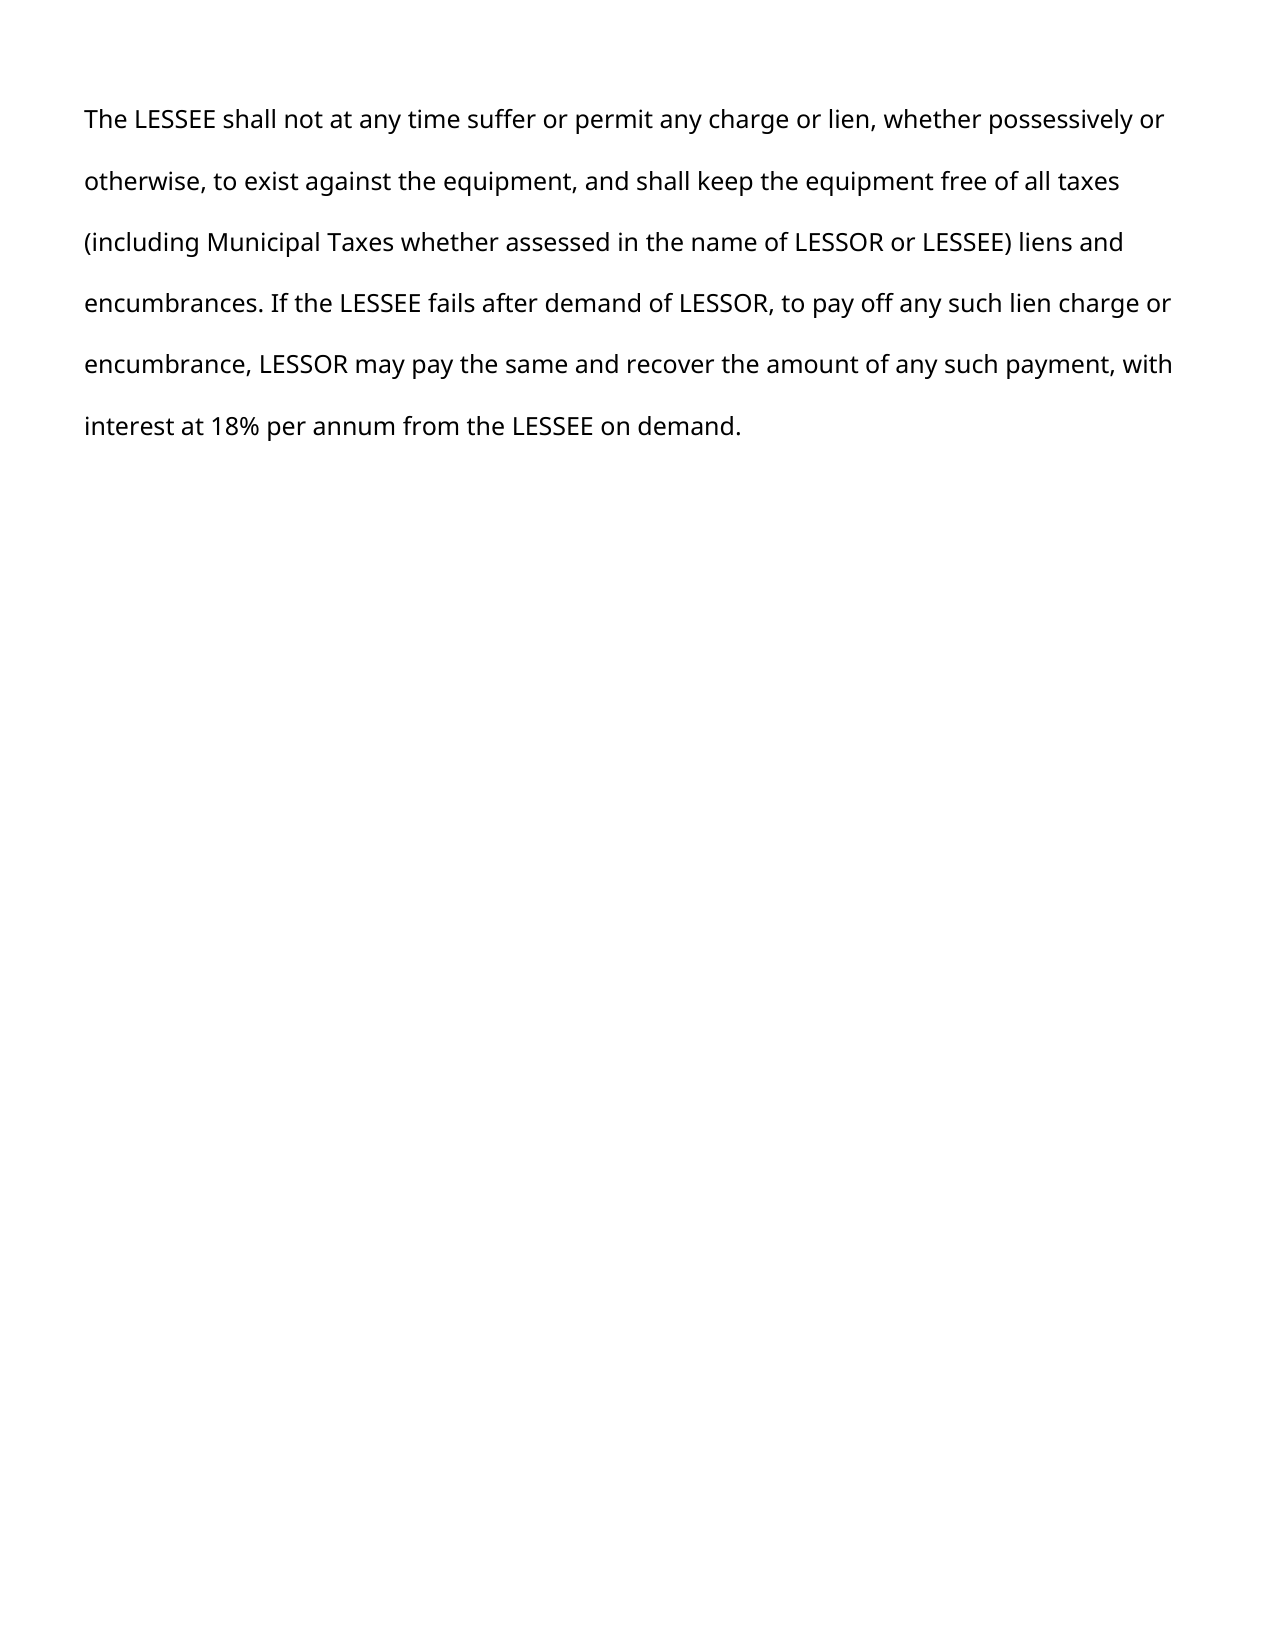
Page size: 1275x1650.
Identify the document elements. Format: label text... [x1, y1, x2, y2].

text The LESSEE shall not at any time suffer or permit any charge or lien, whether possessively or otherwise, to exist against the equipment, and shall keep the equipment free of all taxes (including Municipal Taxes whether assessed in the name of LESSOR or LESSEE) liens and encumbrances. If the LESSEE fails after demand of LESSOR, to pay off any such lien charge or encumbrance, LESSOR may pay the same and recover the amount of any such payment, with interest at 18% per annum from the LESSEE on demand. [84, 102, 1191, 442]
